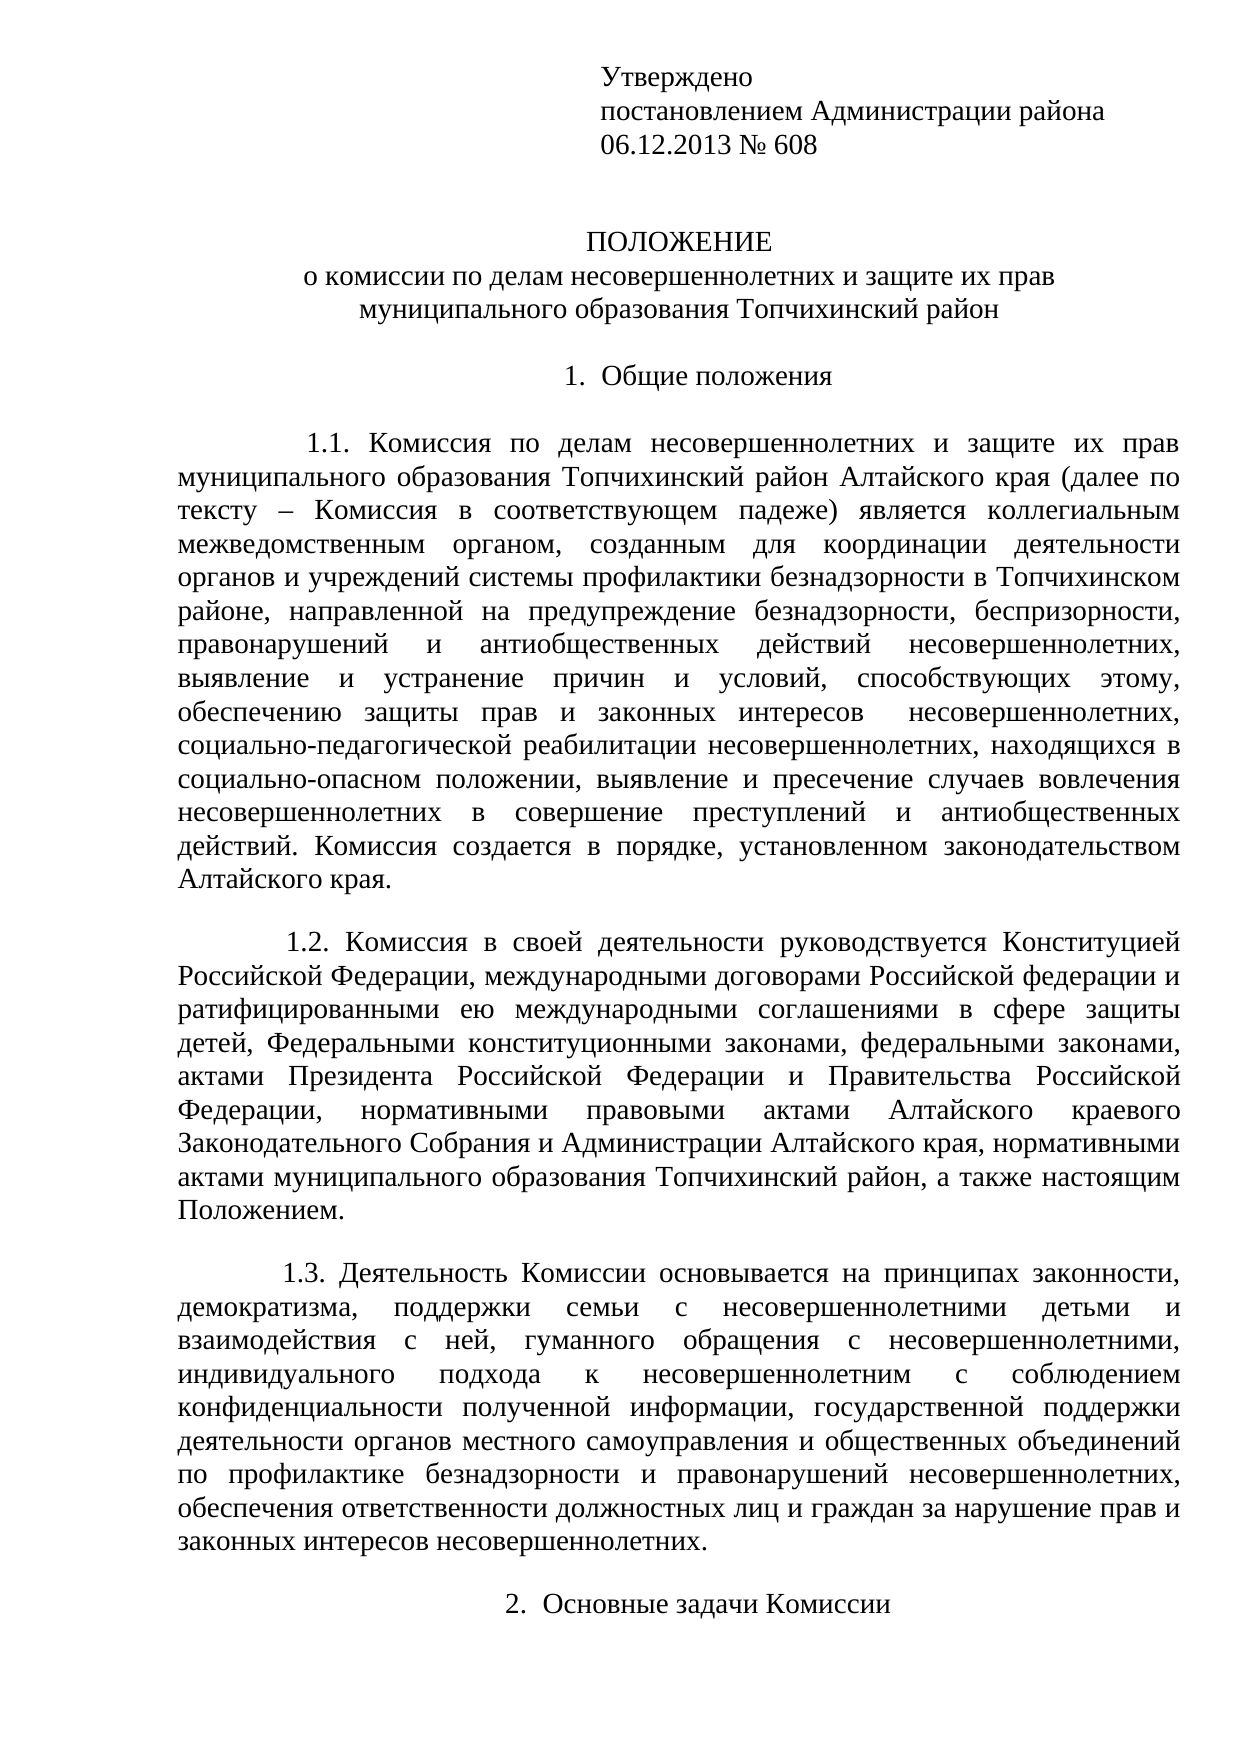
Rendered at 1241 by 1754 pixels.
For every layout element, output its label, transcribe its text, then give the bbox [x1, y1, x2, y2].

text 1.2. Комиссия в своей деятельности руководствуется Конституцией Российской Федерации, международными договорами Российской федерации и ратифицированными ею международными соглашениями в сфере защиты детей, Федеральными конституционными законами, федеральными законами, актами Президента Российской Федерации и Правительства Российской Федерации, нормативными правовыми актами Алтайского краевого Законодательного Собрания и Администрации Алтайского края, нормативными актами муниципального образования Топчихинский район, а также настоящим Положением. [177, 924, 1181, 1226]
text постановлением Администрации района [177, 93, 1181, 127]
list Основные задачи Комиссии [215, 1586, 1181, 1620]
text ПОЛОЖЕНИЕ [177, 224, 1181, 258]
text о комиссии по делам несовершеннолетних и защите их прав [177, 258, 1181, 291]
text муниципального образования Топчихинский район [177, 291, 1181, 325]
text 1.1. Комиссия по делам несовершеннолетних и защите их прав муниципального образования Топчихинский район Алтайского края (далее по тексту – Комиссия в соответствующем падеже) является коллегиальным межведомственным органом, созданным для координации деятельности органов и учреждений системы профилактики безнадзорности в Топчихинском районе, направленной на предупреждение безнадзорности, беспризорности, правонарушений и антиобщественных действий несовершеннолетних, выявление и устранение причин и условий, способствующих этому, обеспечению защиты прав и законных интересов несовершеннолетних, социально-педагогической реабилитации несовершеннолетних, находящихся в социально-опасном положении, выявление и пресечение случаев вовлечения несовершеннолетних в совершение преступлений и антиобщественных действий. Комиссия создается в порядке, установленном законодательством Алтайского края. [177, 425, 1181, 895]
text 1.3. Деятельность Комиссии основывается на принципах законности, демократизма, поддержки семьи с несовершеннолетними детьми и взаимодействия с ней, гуманного обращения с несовершеннолетними, индивидуального подхода к несовершеннолетним с соблюдением конфиденциальности полученной информации, государственной поддержки деятельности органов местного самоуправления и общественных объединений по профилактике безнадзорности и правонарушений несовершеннолетних, обеспечения ответственности должностных лиц и граждан за нарушение прав и законных интересов несовершеннолетних. [177, 1255, 1181, 1557]
list Общие положения [215, 358, 1181, 392]
text Утверждено [177, 59, 1181, 93]
text 06.12.2013 № 608 [177, 127, 1181, 161]
